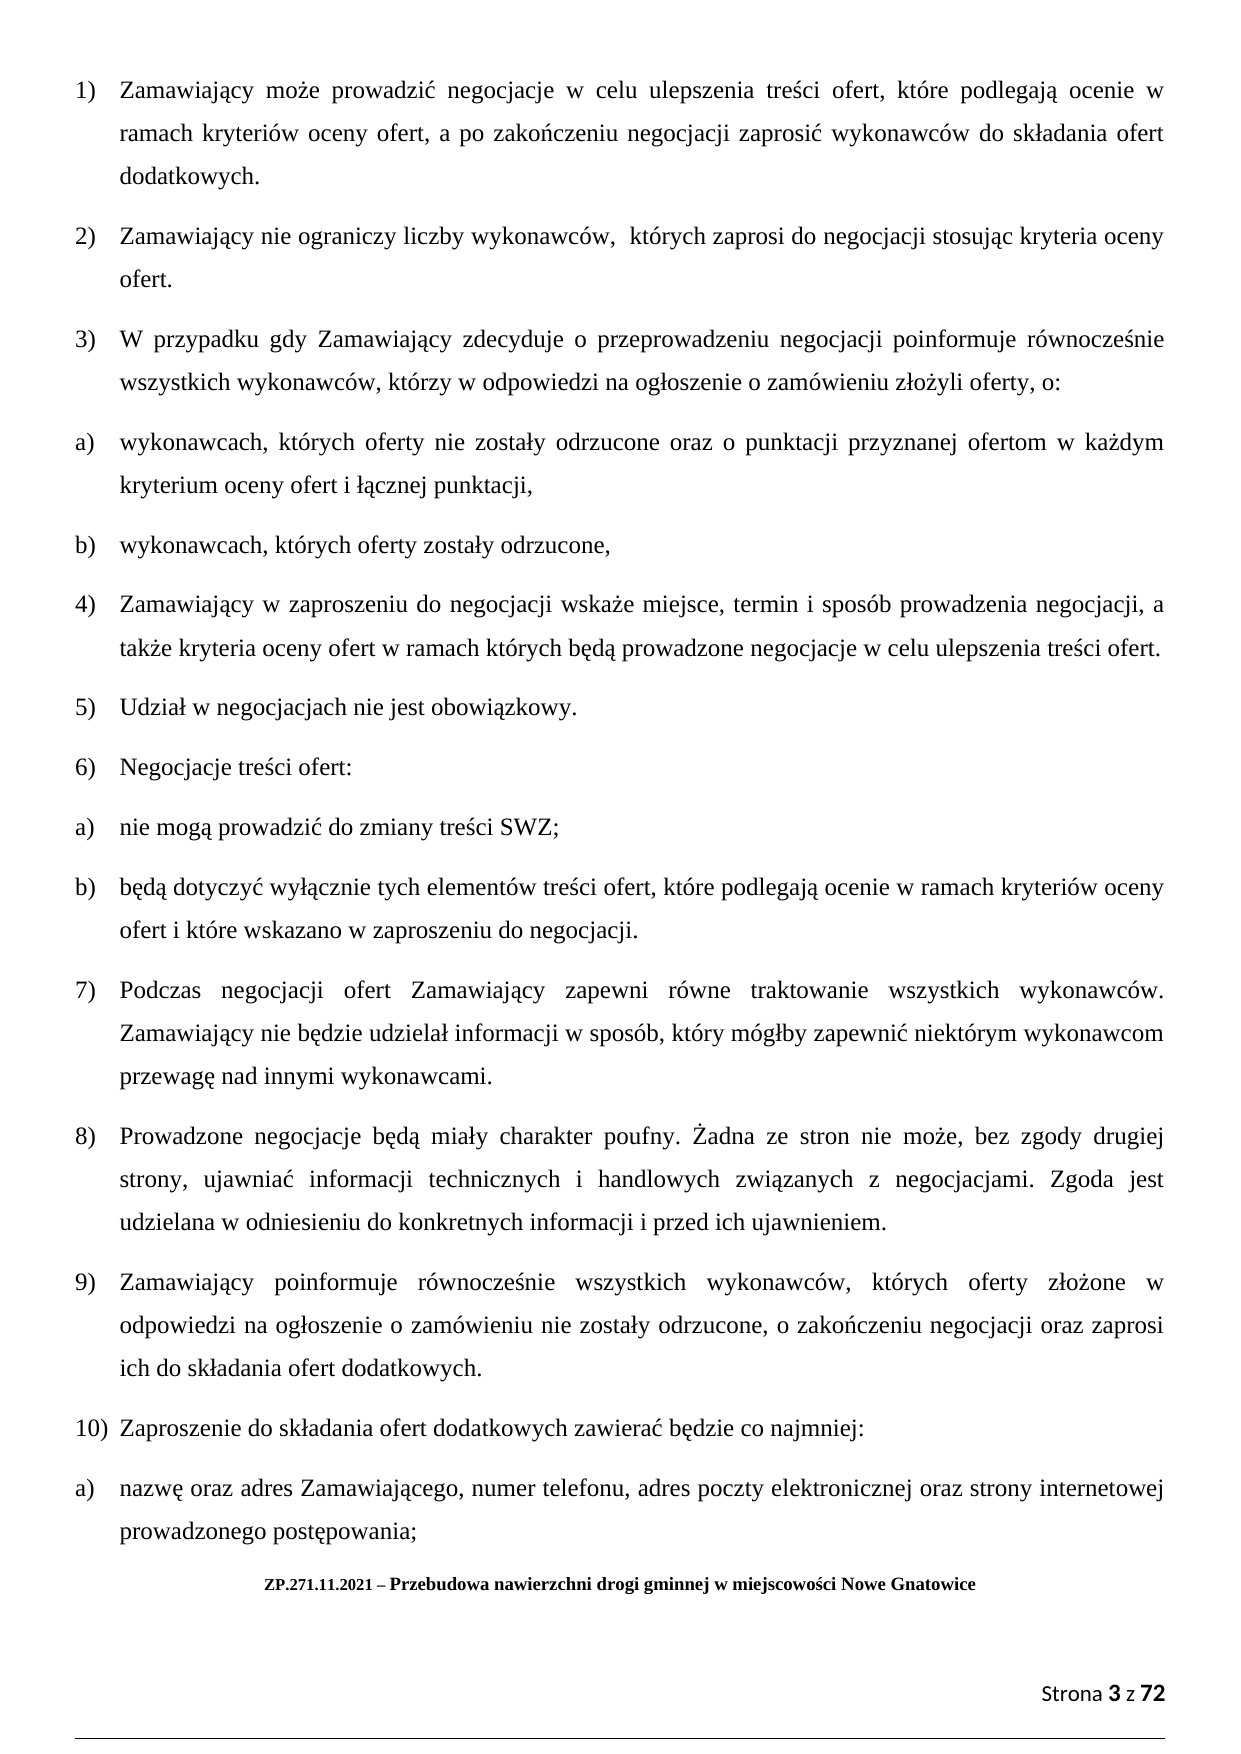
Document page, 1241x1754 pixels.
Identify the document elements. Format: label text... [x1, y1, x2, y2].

list będą dotyczyć wyłącznie tych elementów treści ofert, które podlegają ocenie w ramach kryteriów oceny ofert i które wskazano w zaproszeniu do negocjacji. [75, 872, 1165, 944]
list Zamawiający może prowadzić negocjacje w celu ulepszenia treści ofert, które podlegają ocenie w ramach kryteriów oceny ofert, a po zakończeniu negocjacji zaprosić wykonawców do składania ofert dodatkowych. [75, 75, 1165, 190]
list nie mogą prowadzić do zmiany treści SWZ; [75, 812, 1165, 841]
list Zaproszenie do składania ofert dodatkowych zawierać będzie co najmniej: [75, 1413, 1165, 1442]
list Zamawiający poinformuje równocześnie wszystkich wykonawców, których oferty złożone w odpowiedzi na ogłoszenie o zamówieniu nie zostały odrzucone, o zakończeniu negocjacji oraz zaprosi ich do składania ofert dodatkowych. [75, 1267, 1165, 1382]
list wykonawcach, których oferty zostały odrzucone, [75, 530, 1165, 558]
list W przypadku gdy Zamawiający zdecyduje o przeprowadzeniu negocjacji poinformuje równocześnie wszystkich wykonawców, którzy w odpowiedzi na ogłoszenie o zamówieniu złożyli oferty, o: [75, 324, 1165, 396]
list Negocjacje treści ofert: [75, 752, 1165, 781]
list Zamawiający nie ograniczy liczby wykonawców, których zaprosi do negocjacji stosując kryteria oceny ofert. [75, 221, 1165, 293]
list Prowadzone negocjacje będą miały charakter poufny. Żadna ze stron nie może, bez zgody drugiej strony, ujawniać informacji technicznych i handlowych związanych z negocjacjami. Zgoda jest udzielana w odniesieniu do konkretnych informacji i przed ich ujawnieniem. [75, 1121, 1165, 1236]
list Zamawiający w zaproszeniu do negocjacji wskaże miejsce, termin i sposób prowadzenia negocjacji, a także kryteria oceny ofert w ramach których będą prowadzone negocjacje w celu ulepszenia treści ofert. [75, 589, 1165, 661]
list nazwę oraz adres Zamawiającego, numer telefonu, adres poczty elektronicznej oraz strony internetowej prowadzonego postępowania; [75, 1473, 1165, 1544]
list Podczas negocjacji ofert Zamawiający zapewni równe traktowanie wszystkich wykonawców. Zamawiający nie będzie udzielał informacji w sposób, który mógłby zapewnić niektórym wykonawcom przewagę nad innymi wykonawcami. [75, 975, 1165, 1090]
list wykonawcach, których oferty nie zostały odrzucone oraz o punktacji przyznanej ofertom w każdym kryterium oceny ofert i łącznej punktacji, [75, 427, 1165, 499]
list Udział w negocjacjach nie jest obowiązkowy. [75, 692, 1165, 721]
